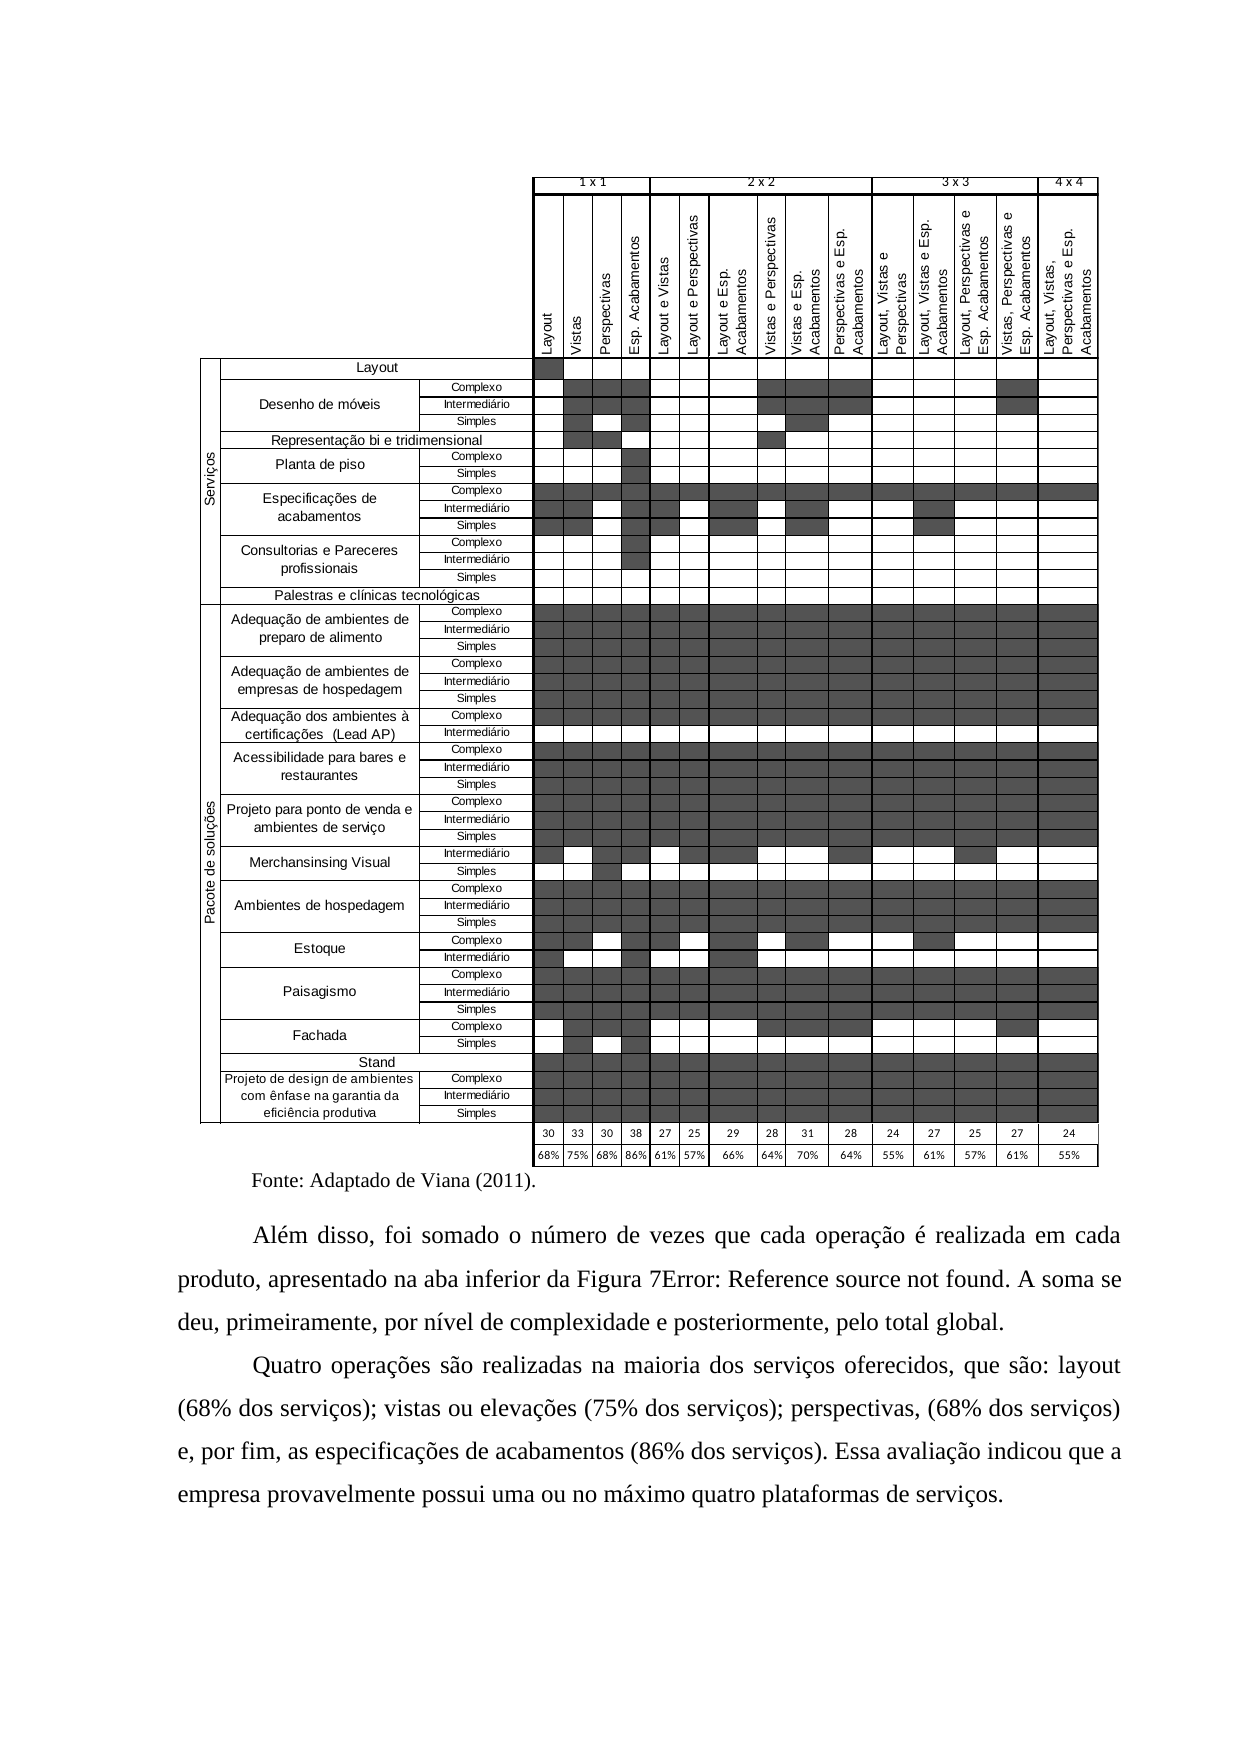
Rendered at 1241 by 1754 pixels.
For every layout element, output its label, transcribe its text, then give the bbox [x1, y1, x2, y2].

text Quatro operações são realizadas na maioria dos serviços oferecidos, que são: layout (68% dos serviços); vistas ou elevações (75% dos serviços); perspectivas, (68% dos serviços) e, por fim, as especificações de acabamentos (86% dos serviços). Essa avaliação indicou que a empresa provavelmente possui uma ou no máximo quatro plataformas de serviços. [177, 1350, 1122, 1508]
text Fonte: Adaptado de Viana (2011). [177, 1168, 1122, 1192]
